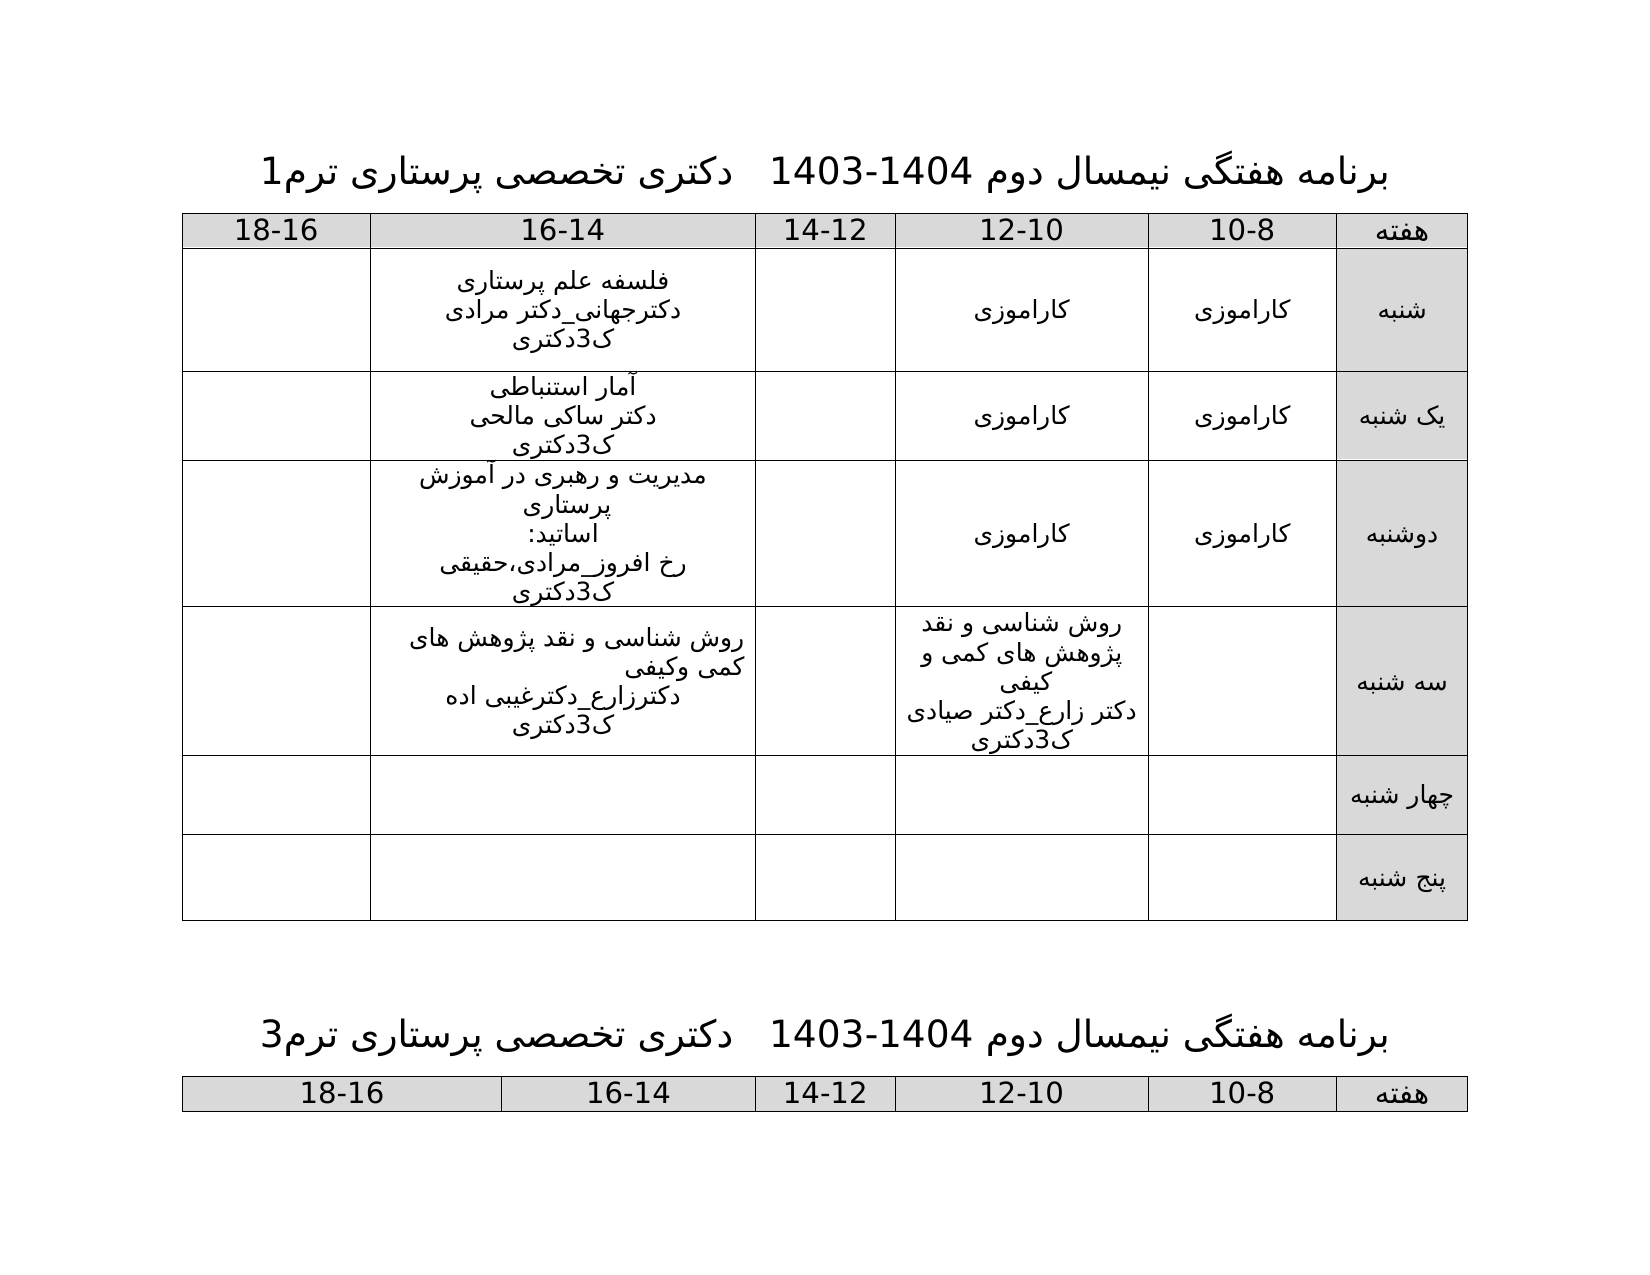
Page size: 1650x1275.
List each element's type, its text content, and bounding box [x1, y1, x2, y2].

table_cell شنبه [1337, 249, 1467, 371]
table_header 14-12 [756, 214, 895, 247]
table_cell [1149, 835, 1336, 920]
table_header 10-8 [1149, 214, 1336, 247]
table_cell دوشنبه [1337, 461, 1467, 606]
table_cell [756, 756, 895, 834]
table_header 16-14 [371, 214, 755, 247]
table_cell مدیریت و رهبری در آموزش پرستاری اساتید: رخ افروز_مرادی،حقیقی ک3دکتری [371, 461, 755, 606]
table_cell یک شنبه [1337, 372, 1467, 459]
table_header 18-16 [183, 1077, 501, 1111]
table_cell کاراموزی [1149, 249, 1336, 371]
table_cell کاراموزی [1149, 372, 1336, 459]
table_cell [183, 249, 370, 371]
text برنامه هفتگی نیمسال دوم 1404-1403 دکتری تخصصی پرستاری ترم1 [150, 150, 1500, 194]
table_cell [183, 756, 370, 834]
table_cell [756, 835, 895, 920]
table_cell کاراموزی [896, 249, 1148, 371]
table_cell آمار استنباطی دکتر ساکی مالحی ک3دکتری [371, 372, 755, 459]
table_cell سه شنبه [1337, 607, 1467, 755]
table_cell روش شناسی و نقد پژوهش های کمی و کیفی دکتر زارع_دکتر صیادی ک3دکتری [896, 607, 1148, 755]
table_header هفته [1337, 1077, 1467, 1111]
table_cell [756, 249, 895, 371]
table_cell [183, 372, 370, 459]
table_header 12-10 [896, 214, 1148, 247]
table_cell کاراموزی [896, 372, 1148, 459]
table_header 16-14 [502, 1077, 755, 1111]
table_cell پنج شنبه [1337, 835, 1467, 920]
table_cell [183, 835, 370, 920]
table_cell [896, 835, 1148, 920]
table_cell [896, 756, 1148, 834]
table_cell کاراموزی [896, 461, 1148, 606]
table_cell [371, 835, 755, 920]
table_cell [183, 461, 370, 606]
table_header هفته [1337, 214, 1467, 247]
table_cell فلسفه علم پرستاری دکترجهانی_دکتر مرادی ک3دکتری [371, 249, 755, 371]
table_header 10-8 [1149, 1077, 1336, 1111]
table_cell [756, 607, 895, 755]
table_cell روش شناسی و نقد پژوهش های کمی وکیفی دکترزارع_دکترغیبی اده ک3دکتری [371, 607, 755, 755]
table_cell [371, 756, 755, 834]
table_cell کاراموزی [1149, 461, 1336, 606]
table_cell [1149, 607, 1336, 755]
text برنامه هفتگی نیمسال دوم 1404-1403 دکتری تخصصی پرستاری ترم3 [150, 1013, 1500, 1057]
table_cell چهار شنبه [1337, 756, 1467, 834]
table_cell [183, 607, 370, 755]
table_cell [756, 461, 895, 606]
table_header 18-16 [183, 214, 370, 247]
table_cell [1149, 756, 1336, 834]
table_cell [756, 372, 895, 459]
table_header 14-12 [756, 1077, 895, 1111]
table_header 12-10 [896, 1077, 1148, 1111]
